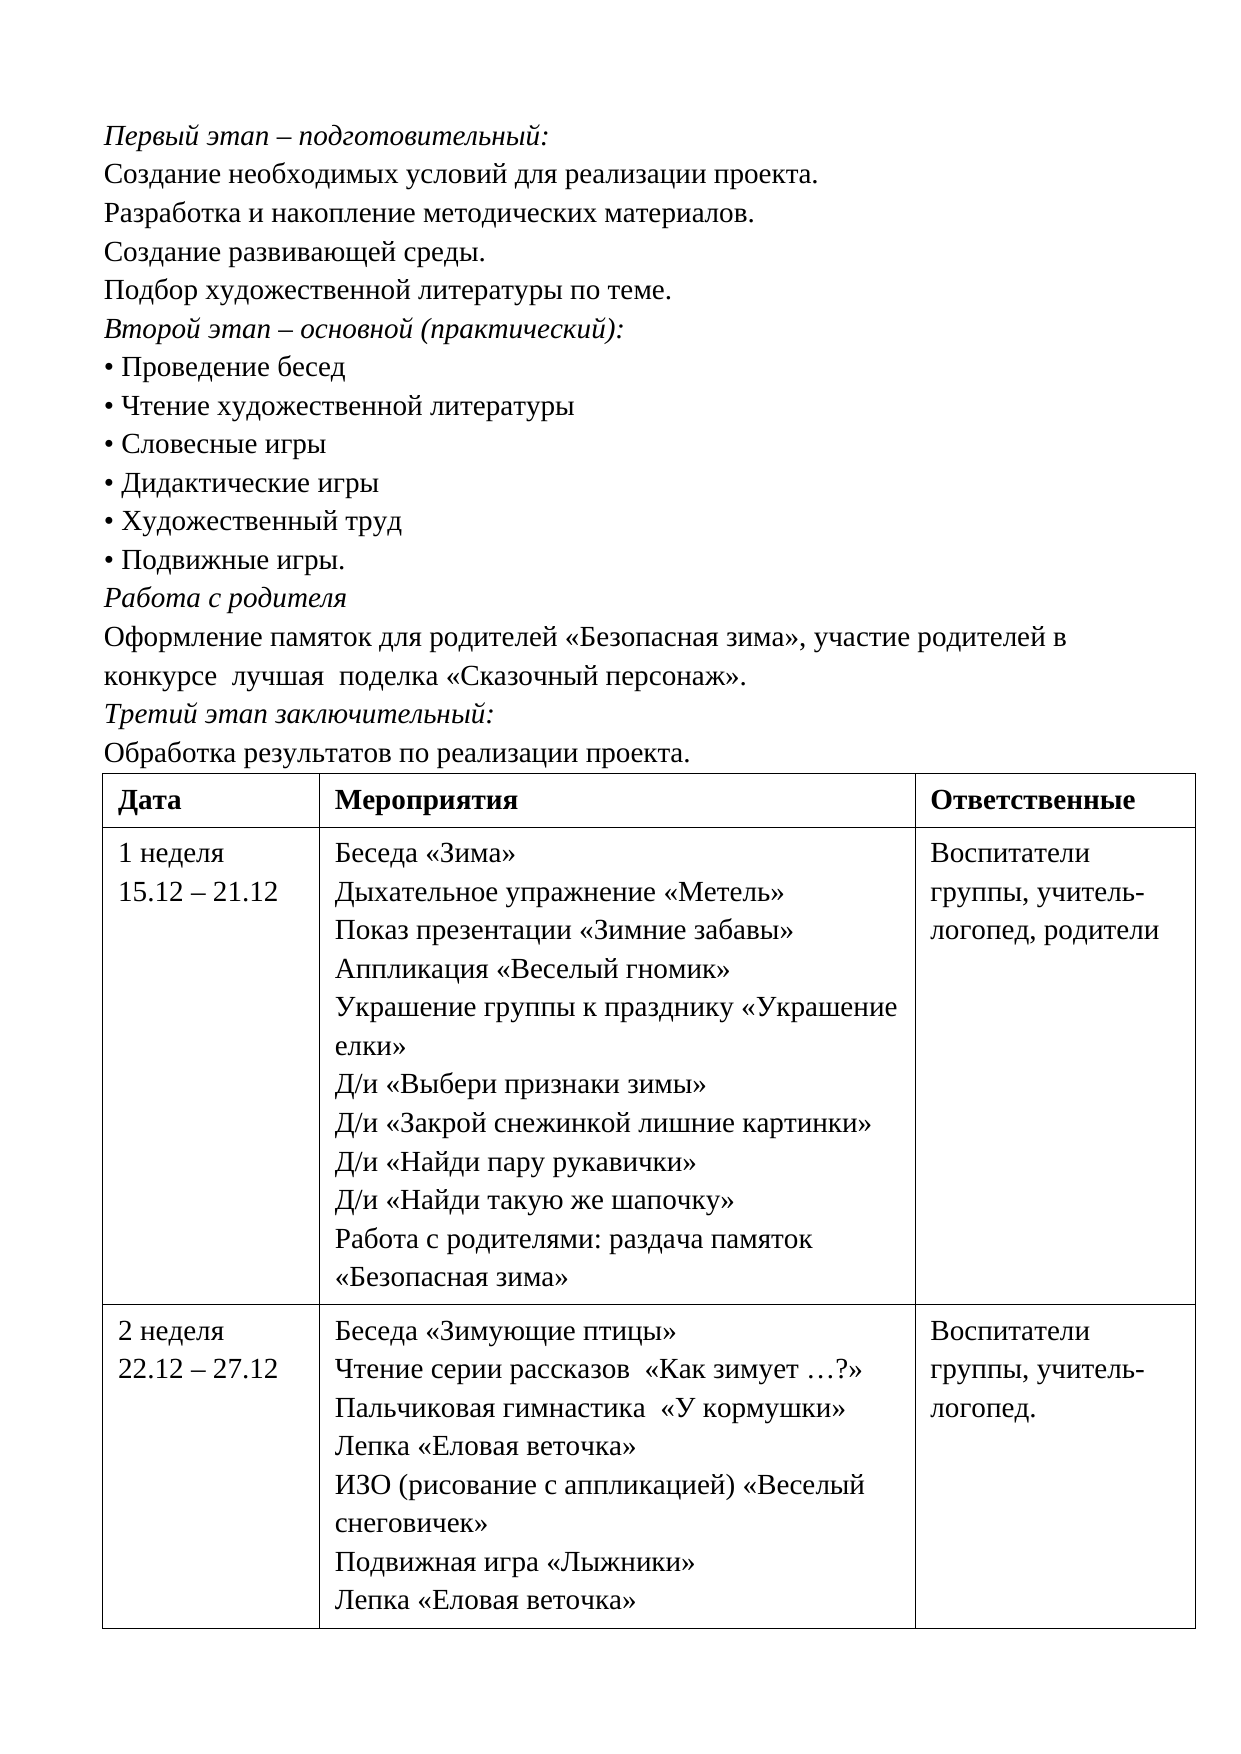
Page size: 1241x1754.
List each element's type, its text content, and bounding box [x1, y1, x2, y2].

text • Словесные игры [103, 426, 1152, 460]
text Подбор художественной литературы по теме. [103, 272, 1152, 306]
text • Чтение художественной литературы [103, 388, 1152, 421]
table_cell Воспитатели группы, учитель-логопед, родители [916, 828, 1195, 1304]
table_header Мероприятия [320, 774, 915, 827]
text • Проведение бесед [103, 349, 1152, 383]
table_cell 1 неделя 15.12 – 21.12 [103, 828, 319, 1304]
text • Художественный труд [103, 503, 1152, 537]
table_cell Беседа «Зима» Дыхательное упражнение «Метель» Показ презентации «Зимние забавы» Аппликация «Веселый гномик» Украшение группы к празднику «Украшение елки» Д/и «Выбери признаки зимы» Д/и «Закрой снежинкой лишние картинки» Д/и «Найди пару рукавички» Д/и «Найди такую же шапочку» Работа с родителями: раздача памяток «Безопасная зима» [320, 828, 915, 1304]
text Оформление памяток для родителей «Безопасная зима», участие родителей в конкурсе лучшая поделка «Сказочный персонаж». [103, 619, 1152, 691]
text • Подвижные игры. [103, 542, 1152, 576]
text Работа с родителя [103, 581, 1152, 614]
text Первый этап – подготовительный: [103, 118, 1152, 152]
text Обработка результатов по реализации проекта. [103, 735, 1152, 768]
text Создание необходимых условий для реализации проекта. [103, 157, 1152, 190]
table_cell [320, 1305, 915, 1627]
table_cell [916, 1305, 1195, 1627]
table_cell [103, 1305, 319, 1627]
text Создание развивающей среды. [103, 234, 1152, 267]
text • Дидактические игры [103, 465, 1152, 498]
text Разработка и накопление методических материалов. [103, 195, 1152, 229]
text Второй этап – основной (практический): [103, 311, 1152, 344]
table_header Ответственные [916, 774, 1195, 827]
table_header Дата [103, 774, 319, 827]
text Третий этап заключительный: [103, 696, 1152, 730]
